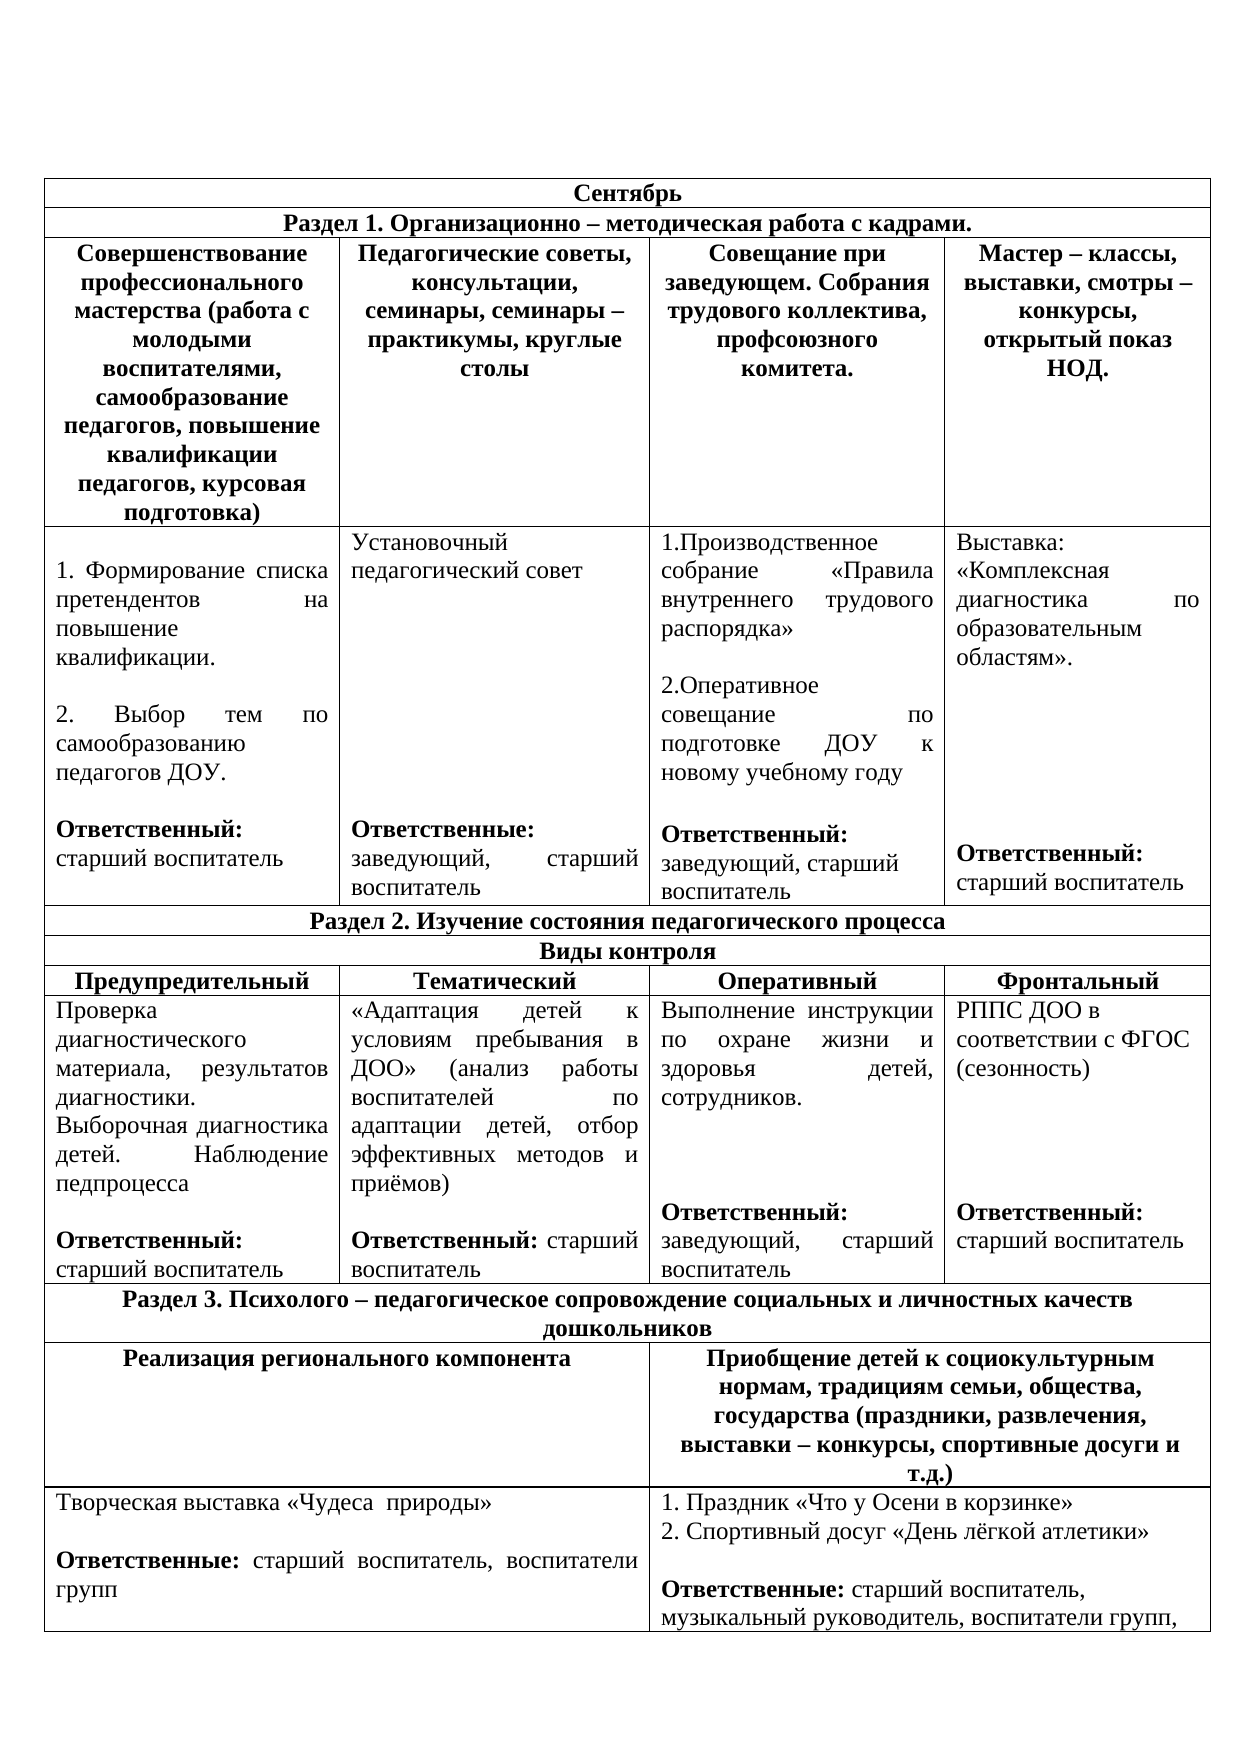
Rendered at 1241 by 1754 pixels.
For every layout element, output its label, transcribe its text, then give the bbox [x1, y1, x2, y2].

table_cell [45, 1488, 649, 1631]
table_cell Раздел 3. Психолого – педагогическое сопровождение социальных и личностных качеств дошкольников [45, 1284, 1210, 1342]
table_cell Установочный педагогический совет Ответственные: заведующий, старший воспитатель [340, 527, 649, 905]
table_cell Педагогические советы, консультации, семинары, семинары – практикумы, круглые столы [340, 238, 649, 526]
table_cell Проверка диагностического материала, результатов диагностики. Выборочная диагностика детей. Наблюдение педпроцесса Ответственный: старший воспитатель [45, 996, 339, 1283]
table_cell 1.Производственное собрание «Правила внутреннего трудового распорядка» 2.Оперативное совещание по подготовке ДОУ к новому учебному году Ответственный: заведующий, старший воспитатель [650, 527, 944, 905]
table_cell Виды контроля [45, 936, 1210, 965]
table_cell Оперативный [650, 966, 944, 994]
table_cell Раздел 2. Изучение состояния педагогического процесса [45, 906, 1210, 935]
table_cell Совещание при заведующем. Собрания трудового коллектива, профсоюзного комитета. [650, 238, 944, 526]
table_cell Реализация регионального компонента [45, 1343, 649, 1486]
table_cell Фронтальный [945, 966, 1210, 994]
table_cell Выполнение инструкции по охране жизни и здоровья детей, сотрудников. Ответственный: заведующий, старший воспитатель [650, 996, 944, 1283]
table_cell РППС ДОО в соответствии с ФГОС (сезонность) Ответственный: старший воспитатель [945, 996, 1210, 1283]
table_cell «Адаптация детей к условиям пребывания в ДОО» (анализ работы воспитателей по адаптации детей, отбор эффективных методов и приёмов) Ответственный: старший воспитатель [340, 996, 649, 1283]
table_cell Раздел 1. Организационно – методическая работа с кадрами. [45, 208, 1210, 237]
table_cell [650, 1488, 1210, 1631]
table_cell Мастер – классы, выставки, смотры – конкурсы, открытый показ НОД. [945, 238, 1210, 526]
table_cell Предупредительный [45, 966, 339, 994]
table_cell Совершенствование профессионального мастерства (работа с молодыми воспитателями, самообразование педагогов, повышение квалификации педагогов, курсовая подготовка) [45, 238, 339, 526]
table_cell Тематический [340, 966, 649, 994]
table_cell Выставка: «Комплексная диагностика по образовательным областям». Ответственный: старший воспитатель [945, 527, 1210, 905]
table_header Сентябрь [45, 179, 1210, 207]
table_cell 1. Формирование списка претендентов на повышение квалификации. 2. Выбор тем по самообразованию педагогов ДОУ. Ответственный: старший воспитатель [45, 527, 339, 905]
table_cell Приобщение детей к социокультурным нормам, традициям семьи, общества, государства (праздники, развлечения, выставки – конкурсы, спортивные досуги и т.д.) [650, 1343, 1210, 1486]
